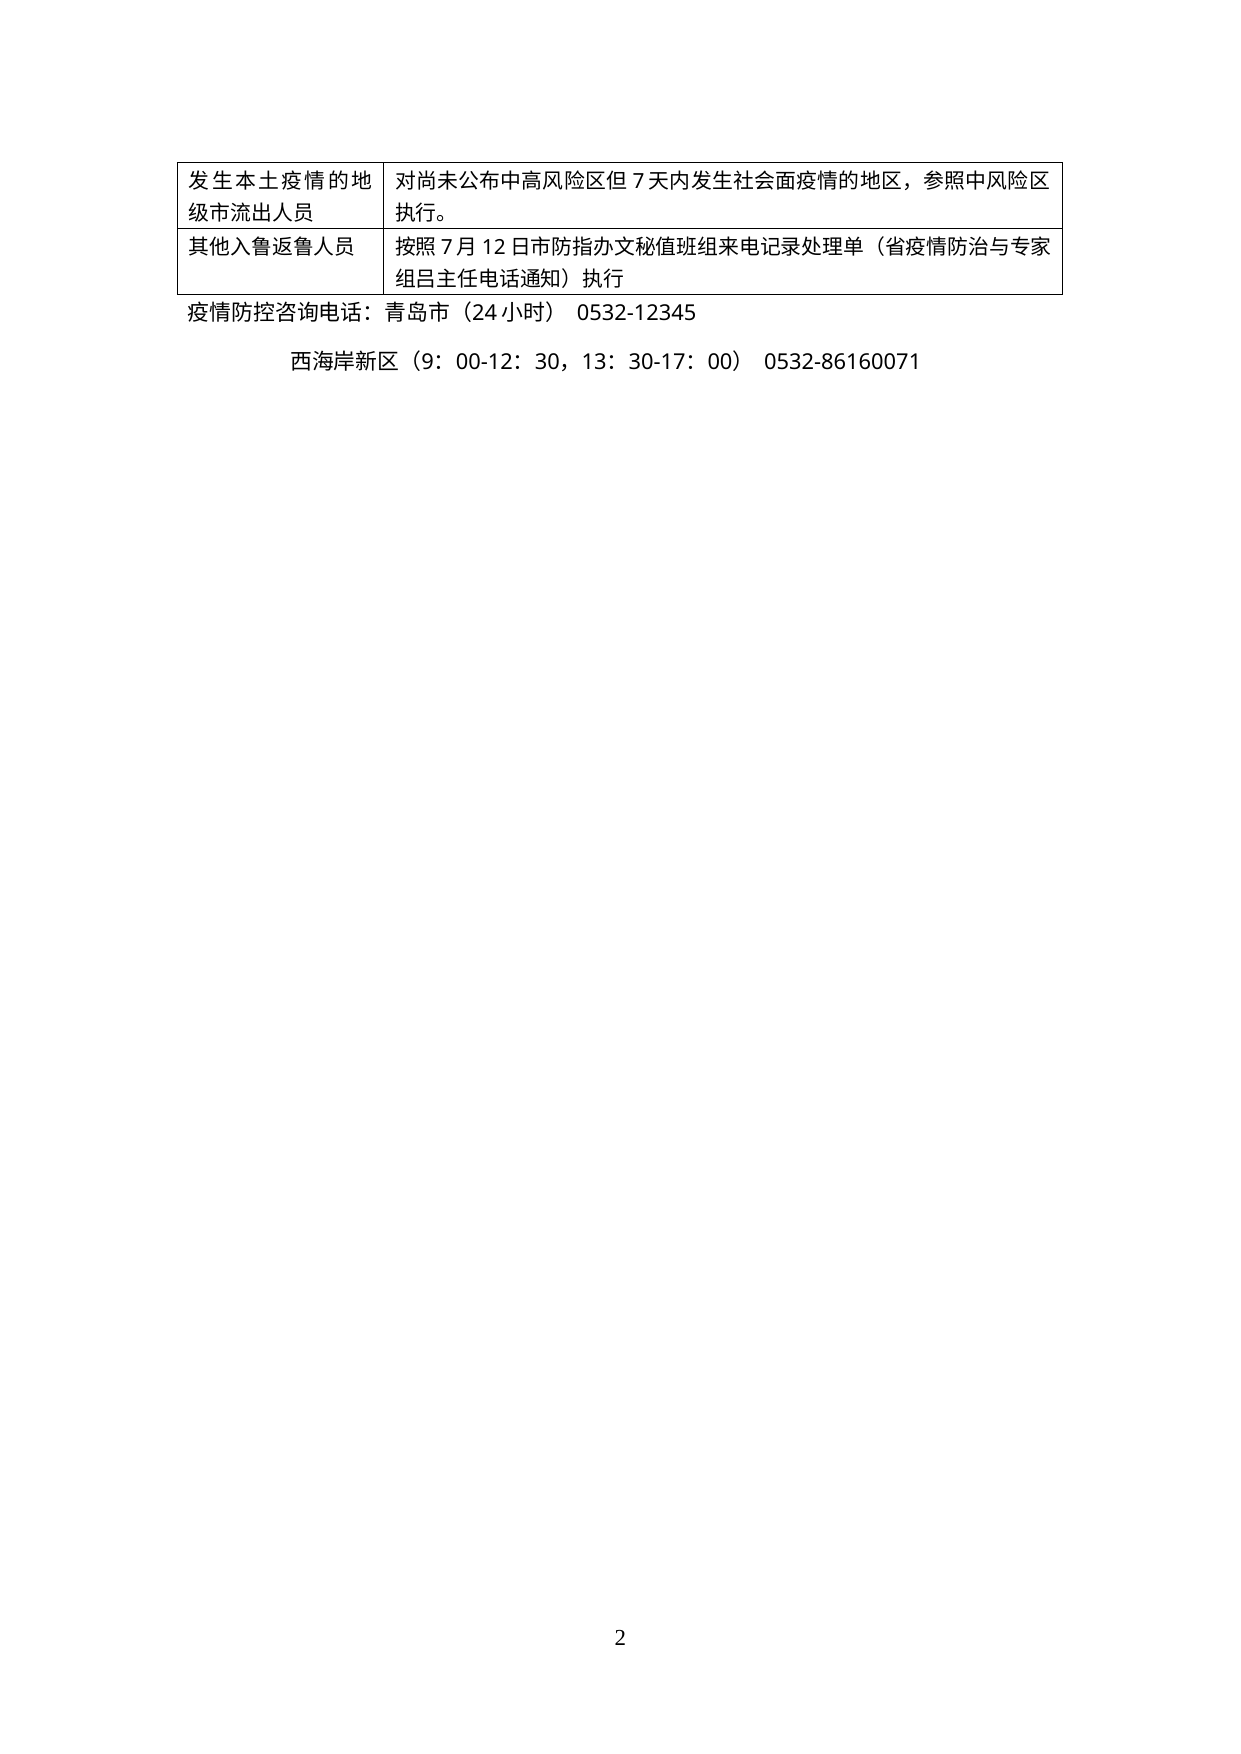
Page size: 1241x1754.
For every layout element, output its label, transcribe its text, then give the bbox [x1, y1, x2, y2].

table_cell 发生本土疫情的地级市流出人员 [178, 163, 383, 228]
text 西海岸新区（9：00-12：30，13：30-17：00） 0532-86160071 [187, 343, 1053, 376]
table_cell 对尚未公布中高风险区但7天内发生社会面疫情的地区，参照中风险区执行。 [384, 163, 1062, 228]
table_cell 按照7月12日市防指办文秘值班组来电记录处理单（省疫情防治与专家组吕主任电话通知）执行 [384, 229, 1062, 294]
table_cell 其他入鲁返鲁人员 [178, 229, 383, 294]
text 疫情防控咨询电话：青岛市（24小时） 0532-12345 [187, 295, 1053, 328]
